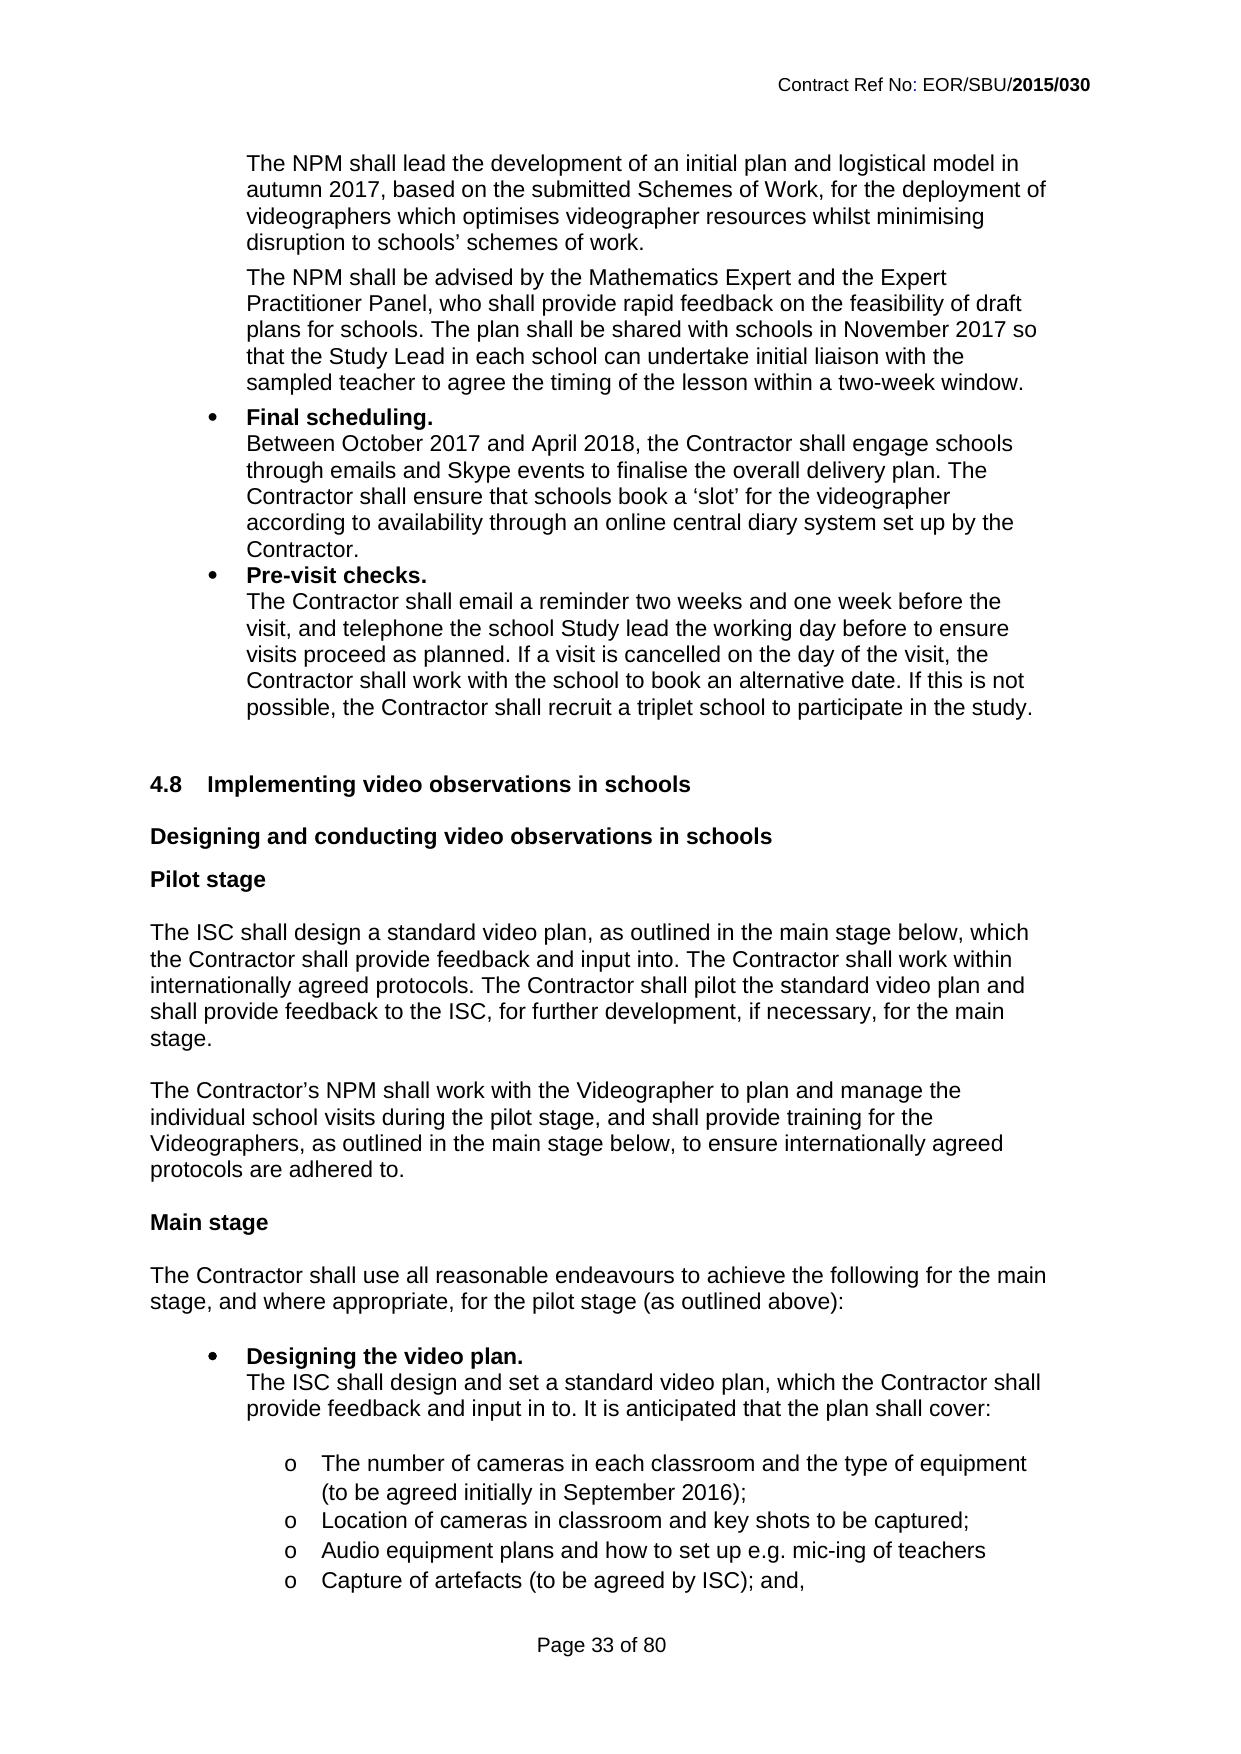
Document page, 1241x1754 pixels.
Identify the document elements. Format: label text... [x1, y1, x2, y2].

list The number of cameras in each classroom and the type of equipment (to be agreed initially in September 2016); [283, 1450, 1052, 1505]
list Between October 2017 and April 2018, the Contractor shall engage schools through emails and Skype events to finalise the overall delivery plan. The Contractor shall ensure that schools book a ‘slot’ for the videographer according to availability through an online central diary system set up by the Contractor. [246, 430, 1052, 562]
list The ISC shall design and set a standard video plan, which the Contractor shall provide feedback and input in to. It is anticipated that the plan shall cover: [246, 1369, 1052, 1422]
list The Contractor shall email a reminder two weeks and one week before the visit, and telephone the school Study lead the working day before to ensure visits proceed as planned. If a visit is cancelled on the day of the visit, the Contractor shall work with the school to book an alternative date. If this is not possible, the Contractor shall recruit a triplet school to participate in the study. [246, 588, 1052, 720]
list The NPM shall be advised by the Mathematics Expert and the Expert Practitioner Panel, who shall provide rapid feedback on the feasibility of draft plans for schools. The plan shall be shared with schools in November 2017 so that the Study Lead in each school can undertake initial liaison with the sampled teacher to agree the timing of the lesson within a two-week window. [246, 264, 1052, 396]
list Designing the video plan. [208, 1343, 1052, 1369]
list Location of cameras in classroom and key shots to be captured; [283, 1507, 1052, 1535]
text The ISC shall design a standard video plan, as outlined in the main stage below, which the Contractor shall provide feedback and input into. The Contractor shall work within internationally agreed protocols. The Contractor shall pilot the standard video plan and shall provide feedback to the ISC, for further development, if necessary, for the main stage. [150, 919, 1052, 1051]
list Pre-visit checks. [208, 562, 1052, 588]
list Capture of artefacts (to be agreed by ISC); and, [283, 1567, 1052, 1596]
list Final scheduling. [208, 404, 1052, 430]
text The Contractor’s NPM shall work with the Videographer to plan and manage the individual school visits during the pilot stage, and shall provide training for the Videographers, as outlined in the main stage below, to ensure internationally agreed protocols are adhered to. [150, 1077, 1052, 1183]
list The NPM shall lead the development of an initial plan and logistical model in autumn 2017, based on the submitted Schemes of Work, for the deployment of videographers which optimises videographer resources whilst minimising disruption to schools’ schemes of work. [246, 150, 1052, 255]
text The Contractor shall use all reasonable endeavours to achieve the following for the main stage, and where appropriate, for the pilot stage (as outlined above): [150, 1262, 1052, 1314]
text Pilot stage [150, 866, 1052, 893]
text 4.8 Implementing video observations in schools [150, 771, 1090, 798]
text Main stage [150, 1209, 1052, 1235]
text Designing and conducting video observations in schools [150, 823, 1060, 849]
list Audio equipment plans and how to set up e.g. mic-ing of teachers [283, 1537, 1052, 1566]
